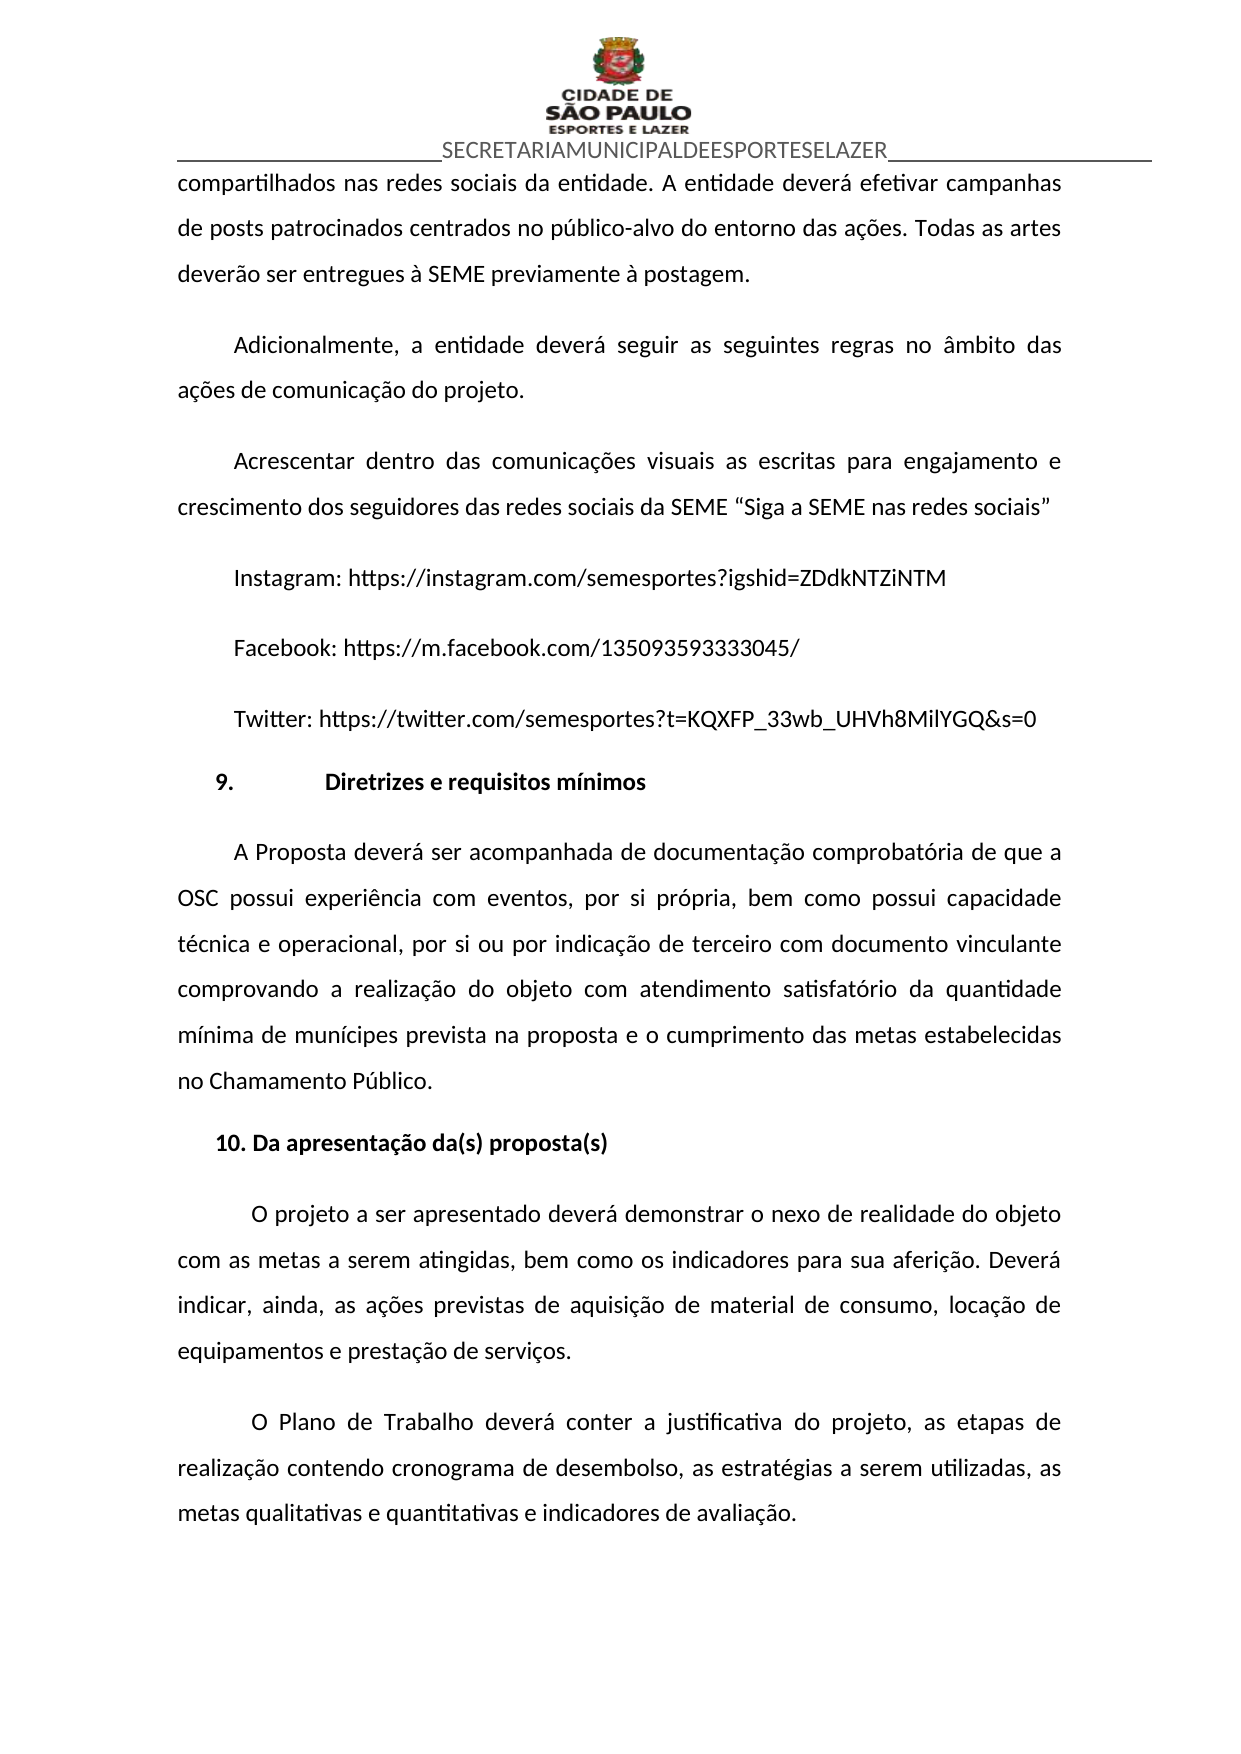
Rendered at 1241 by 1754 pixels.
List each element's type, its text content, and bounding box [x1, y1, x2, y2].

text A Proposta deverá ser acompanhada de documentação comprobatória de que a OSC possui experiência com eventos, por si própria, bem como possui capacidade técnica e operacional, por si ou por indicação de terceiro com documento vinculante comprovando a realização do objeto com atendimento satisfatório da quantidade mínima de munícipes prevista na proposta e o cumprimento das metas estabelecidas no Chamamento Público. [177, 836, 1063, 1096]
picture [546, 37, 692, 134]
text Instagram: https://instagram.com/semesportes?igshid=ZDdkNTZiNTM [177, 562, 1063, 592]
text Twitter: https://twitter.com/semesportes?t=KQXFP_33wb_UHVh8MilYGQ&s=0 [177, 703, 1063, 734]
list Diretrizes e requisitos mínimos [215, 766, 1063, 796]
text O projeto a ser apresentado deverá demonstrar o nexo de realidade do objeto com as metas a serem atingidas, bem como os indicadores para sua aferição. Deverá indicar, ainda, as ações previstas de aquisição de material de consumo, locação de equipamentos e prestação de serviços. [177, 1198, 1063, 1366]
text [177, 167, 1063, 289]
list Da apresentação da(s) proposta(s) [215, 1127, 1063, 1158]
text Facebook: https://m.facebook.com/135093593333045/ [177, 633, 1063, 663]
text Acrescentar dentro das comunicações visuais as escritas para engajamento e crescimento dos seguidores das redes sociais da SEME “Siga a SEME nas redes sociais” [177, 445, 1063, 522]
text Adicionalmente, a entidade deverá seguir as seguintes regras no âmbito das ações de comunicação do projeto. [177, 329, 1063, 405]
text O Plano de Trabalho deverá conter a justificativa do projeto, as etapas de realização contendo cronograma de desembolso, as estratégias a serem utilizadas, as metas qualitativas e quantitativas e indicadores de avaliação. [177, 1406, 1063, 1528]
